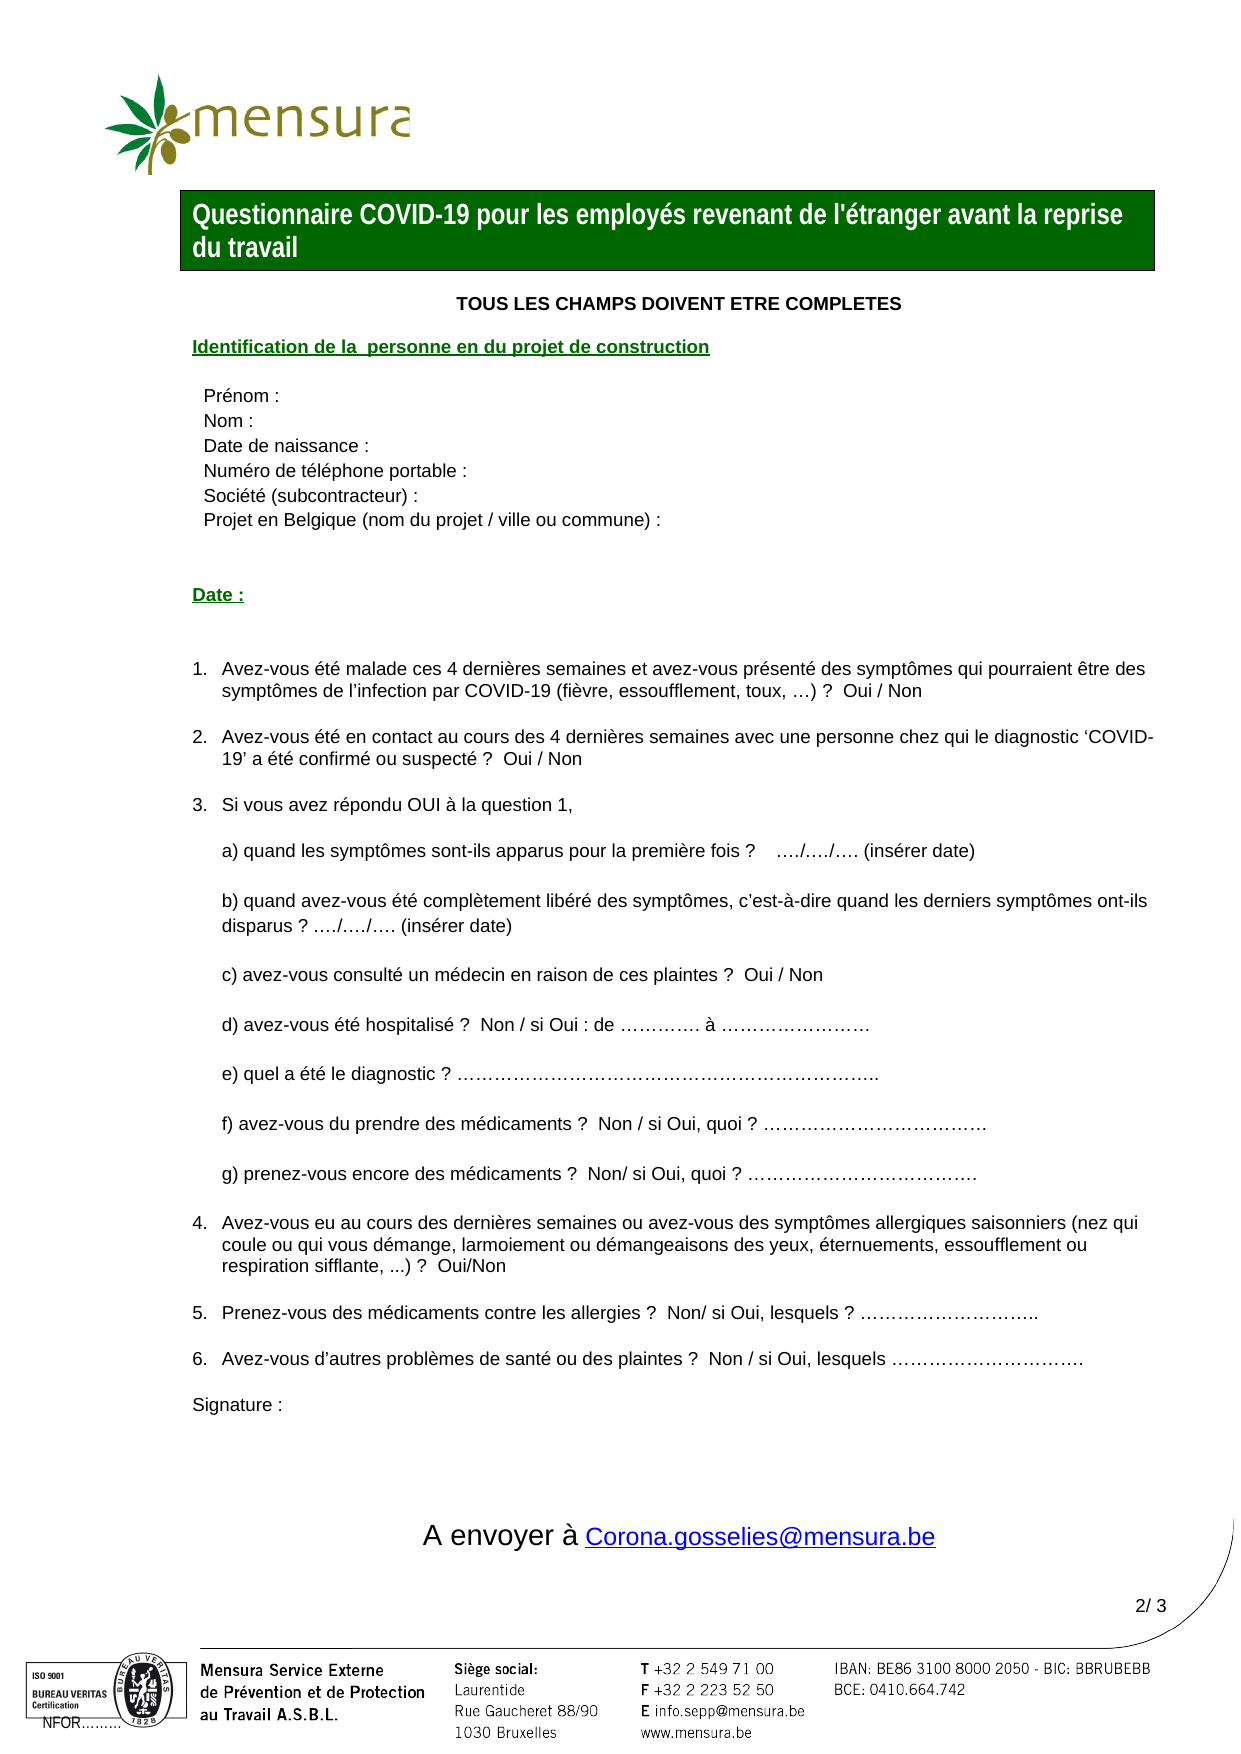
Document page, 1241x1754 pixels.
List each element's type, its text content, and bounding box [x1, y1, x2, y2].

text Signature : [192, 1394, 1166, 1515]
text g) prenez-vous encore des médicaments ? Non/ si Oui, quoi ? ………………………………. [192, 1162, 1166, 1184]
text Identification de la personne en du projet de construction [192, 336, 1166, 357]
text e) quel a été le diagnostic ? ………………………………………………………….. [192, 1063, 1166, 1085]
list Avez-vous d’autres problèmes de santé ou des plaintes ? Non / si Oui, lesquels …………………………. [192, 1348, 1166, 1369]
text Date : [192, 583, 1166, 605]
text b) quand avez-vous été complètement libéré des symptômes, c’est-à-dire quand les derniers symptômes ont-ils disparus ? .…/.…/…. (insérer date) [222, 890, 1166, 936]
list Avez-vous été malade ces 4 dernières semaines et avez-vous présenté des symptômes qui pourraient être des symptômes de l’infection par COVID-19 (fièvre, essoufflement, toux, …) ? Oui / Non [192, 658, 1166, 701]
text A envoyer à Corona.gosselies@mensura.be [192, 1518, 1166, 1552]
table_header Prénom : [192, 385, 1170, 410]
table_cell Date de naissance : [192, 435, 1170, 459]
list Prenez-vous des médicaments contre les allergies ? Non/ si Oui, lesquels ? ……………………….. [192, 1301, 1166, 1323]
table_cell Numéro de téléphone portable : Société (subcontracteur) : [192, 460, 1170, 509]
text d) avez-vous été hospitalisé ? Non / si Oui : de …………. à …………………… [192, 1014, 1166, 1035]
table_cell Projet en Belgique (nom du projet / ville ou commune) : [192, 509, 1170, 534]
list Avez-vous été en contact au cours des 4 dernières semaines avec une personne chez qui le diagnostic ‘COVID-19’ a été confirmé ou suspecté ? Oui / Non [192, 726, 1166, 769]
text c) avez-vous consulté un médecin en raison de ces plaintes ? Oui / Non [192, 964, 1166, 986]
list Avez-vous eu au cours des dernières semaines ou avez-vous des symptômes allergiques saisonniers (nez qui coule ou qui vous démange, larmoiement ou démangeaisons des yeux, éternuements, essoufflement ou respiration sifflante, ...) ? Oui/Non [192, 1212, 1166, 1277]
table_header Questionnaire COVID-19 pour les employés revenant de l'étranger avant la reprise du travail [181, 191, 1154, 270]
text f) avez-vous du prendre des médicaments ? Non / si Oui, quoi ? ……………………………… [192, 1113, 1166, 1134]
text a) quand les symptômes sont-ils apparus pour la première fois ? .…/.…/…. (insérer date) [192, 840, 1166, 862]
text TOUS LES CHAMPS DOIVENT ETRE COMPLETES [192, 292, 1166, 314]
picture [103, 73, 410, 174]
table_cell Nom : [192, 410, 1170, 435]
list Si vous avez répondu OUI à la question 1, [192, 794, 1166, 815]
picture [17, 1519, 1234, 1741]
